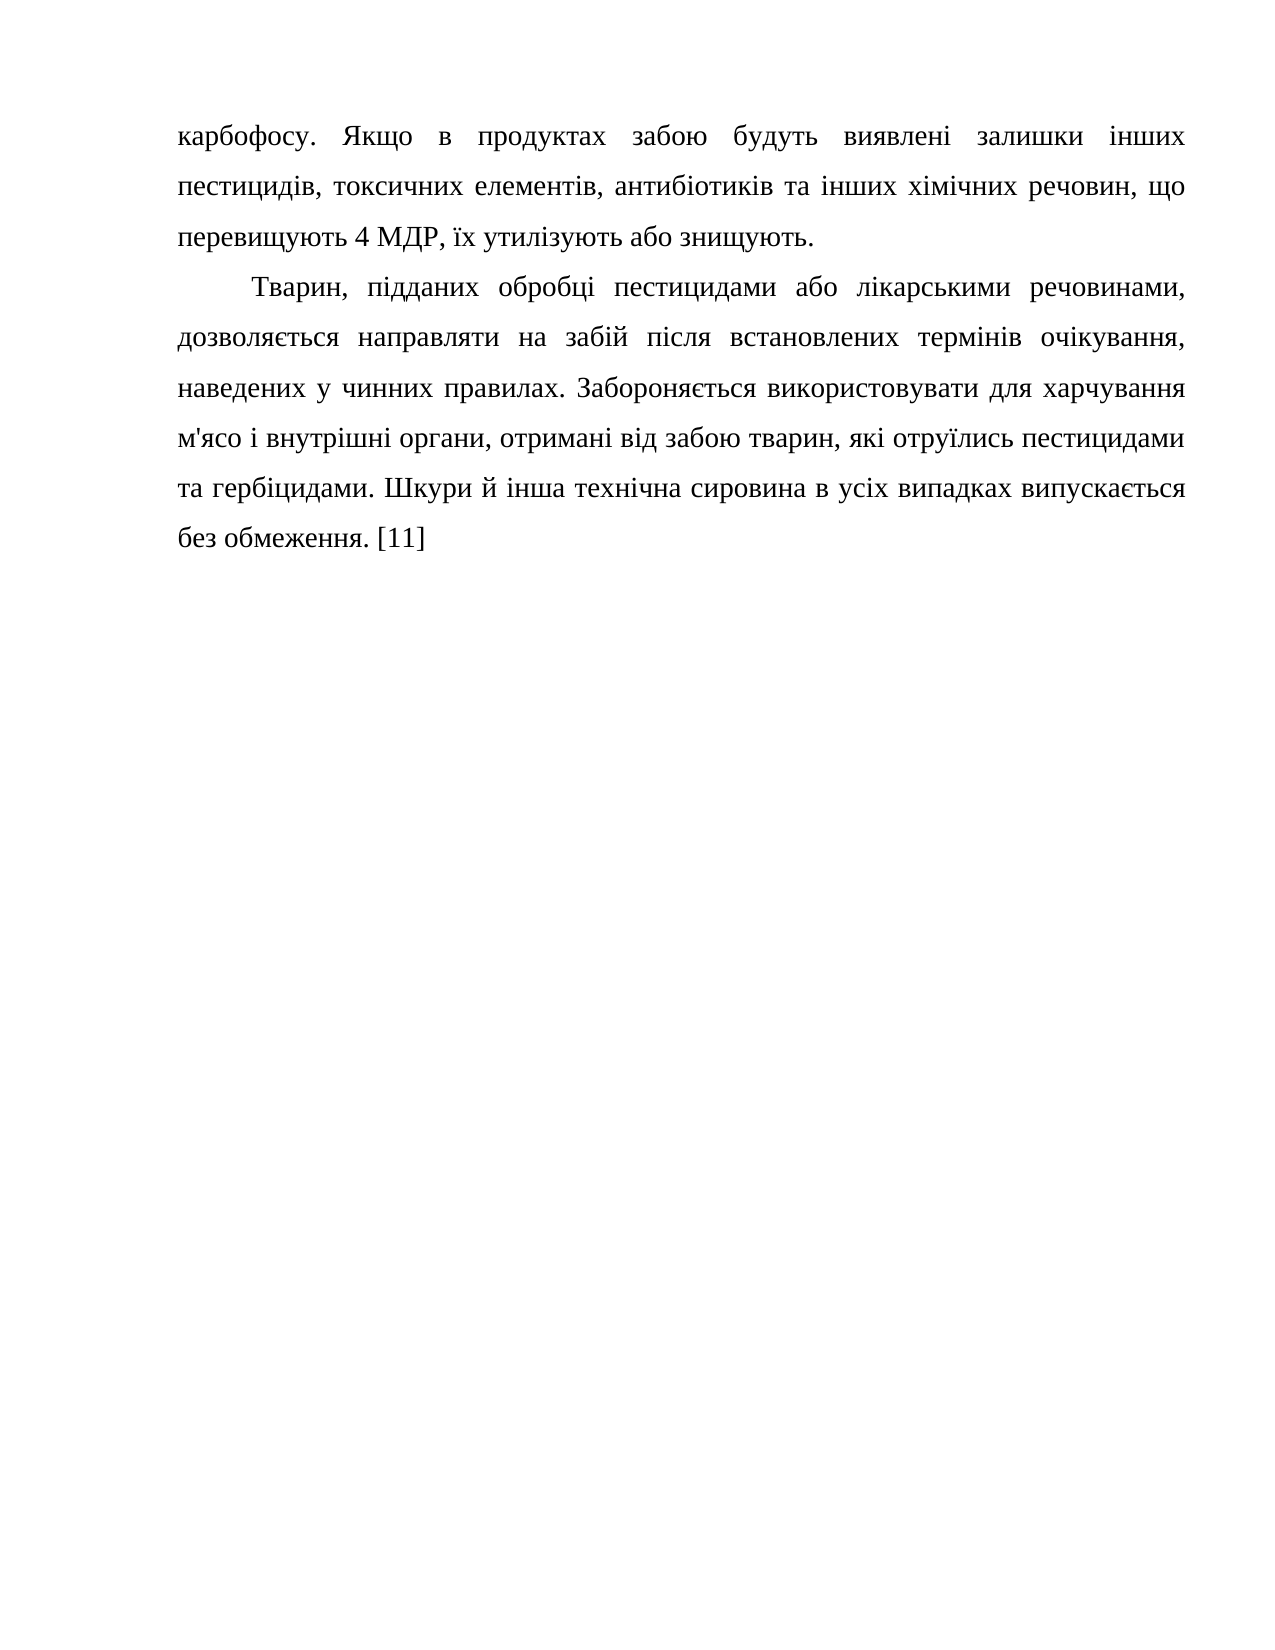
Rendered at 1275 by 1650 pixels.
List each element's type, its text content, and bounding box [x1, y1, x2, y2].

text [177, 118, 1186, 252]
text Тварин, підданих обробці пестицидами або лікарськими речовинами, дозволяється направляти на забій після встановлених термінів очікування, наведених у чинних правилах. Забороняється використовувати для харчування м'ясо і внутрішні органи, отримані від забою тварин, які отруїлись пестицидами та гербіцидами. Шкури й інша технічна сировина в усіх випадках випускається без обмеження. [11] [177, 269, 1186, 554]
